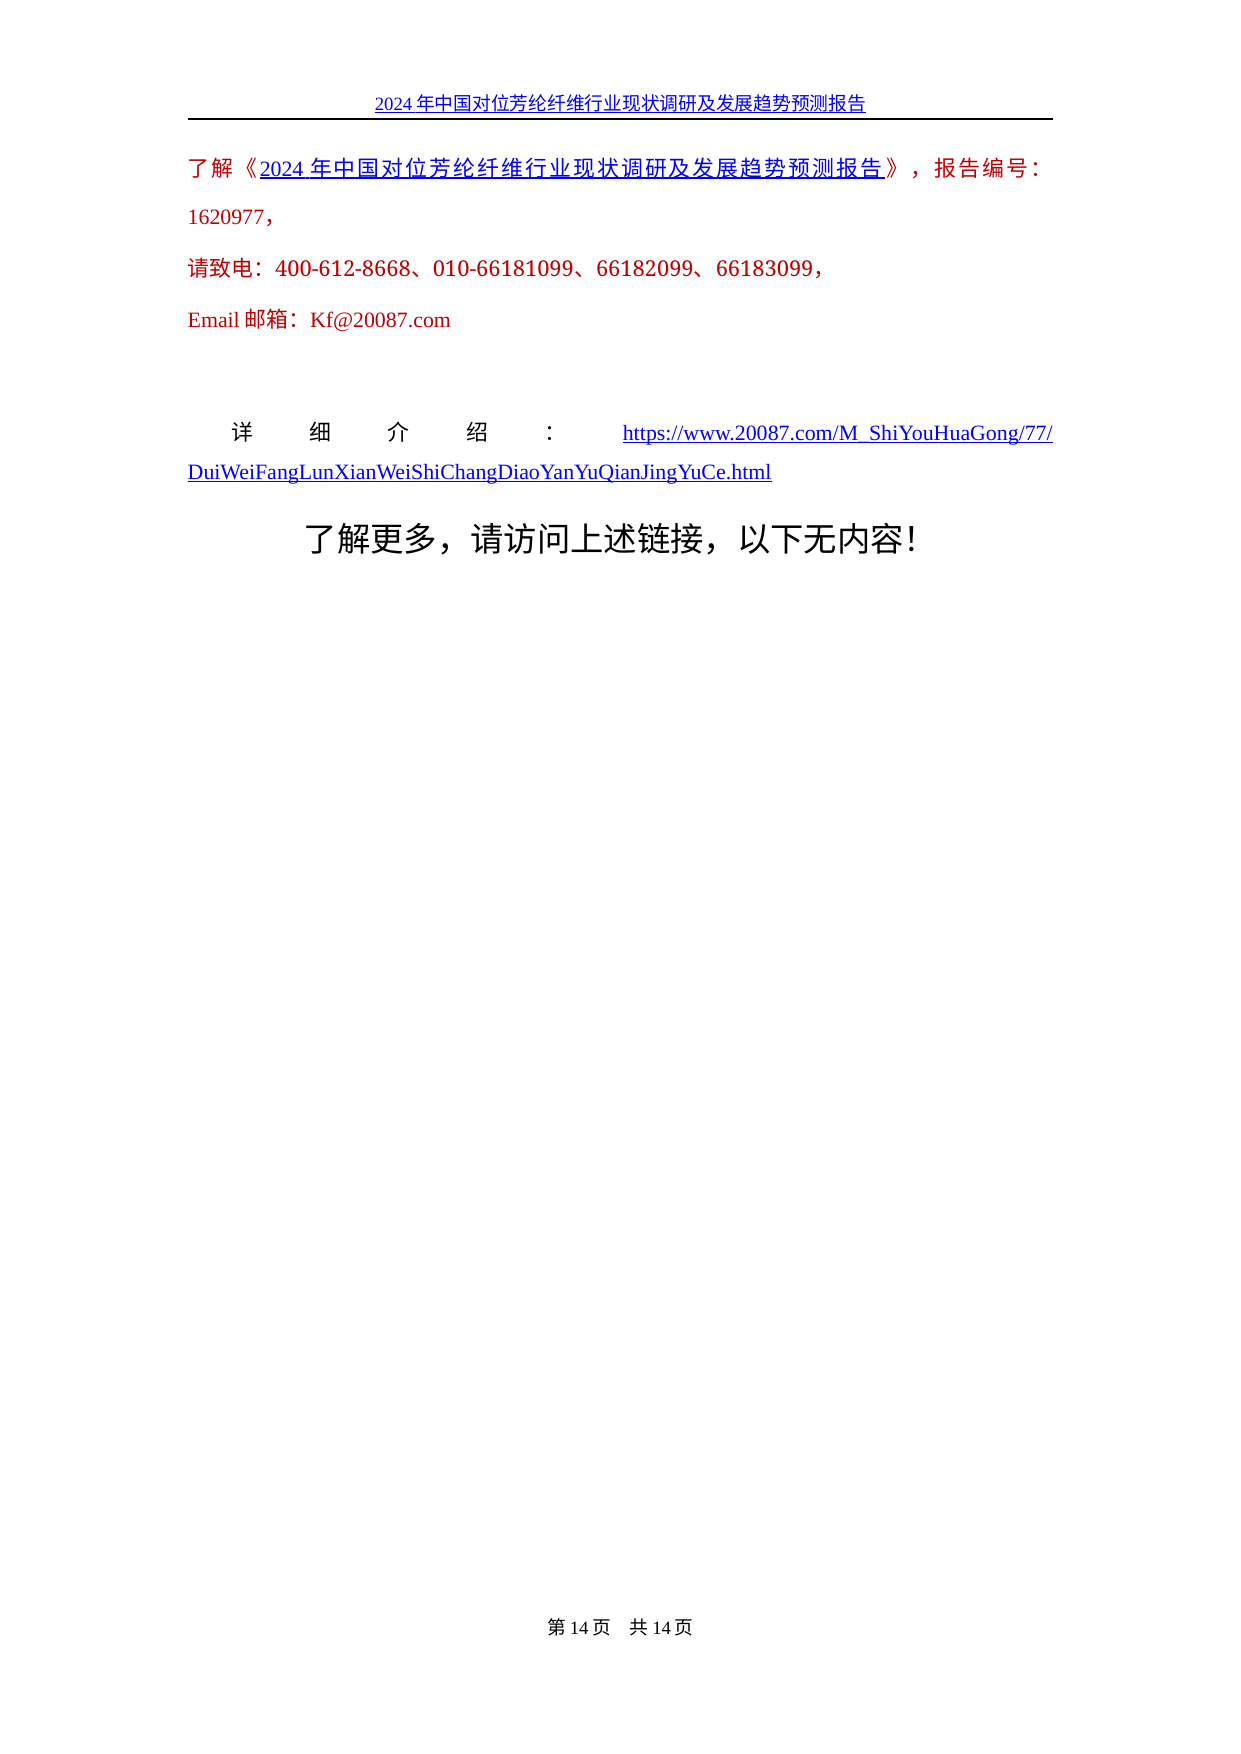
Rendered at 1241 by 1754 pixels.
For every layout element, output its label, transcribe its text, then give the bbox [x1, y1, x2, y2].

text 请致电：400-612-8668、010-66181099、66182099、66183099， [187, 251, 1053, 283]
text 详细介绍：https://www.20087.com/M_ShiYouHuaGong/77/DuiWeiFangLunXianWeiShiChangDiaoYanYuQianJingYuCe.html [187, 415, 1053, 488]
title 了解更多，请访问上述链接，以下无内容！ [187, 504, 1053, 569]
text Email邮箱：Kf@20087.com [187, 302, 1053, 334]
text 了解《2024年中国对位芳纶纤维行业现状调研及发展趋势预测报告》，报告编号：1620977， [187, 150, 1053, 231]
